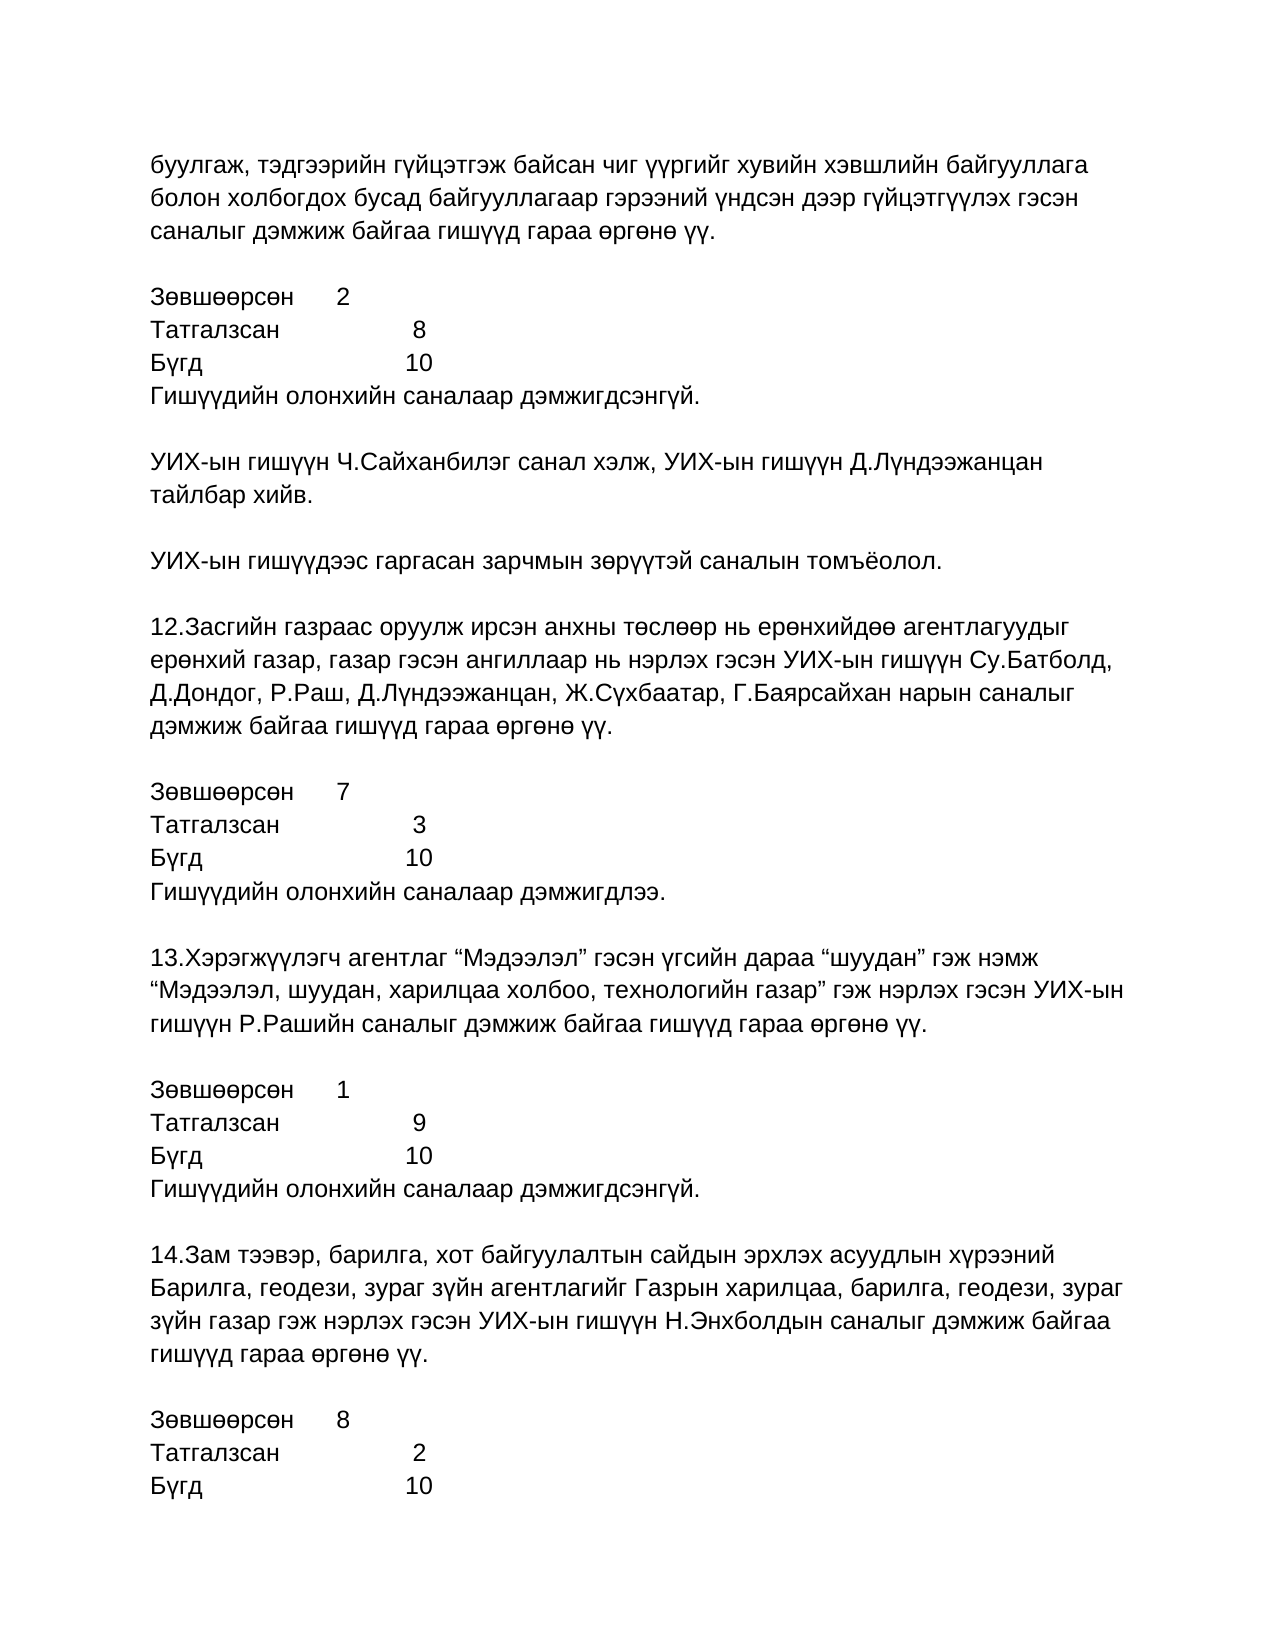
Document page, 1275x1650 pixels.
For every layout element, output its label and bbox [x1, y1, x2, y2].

text [150, 150, 1125, 1499]
